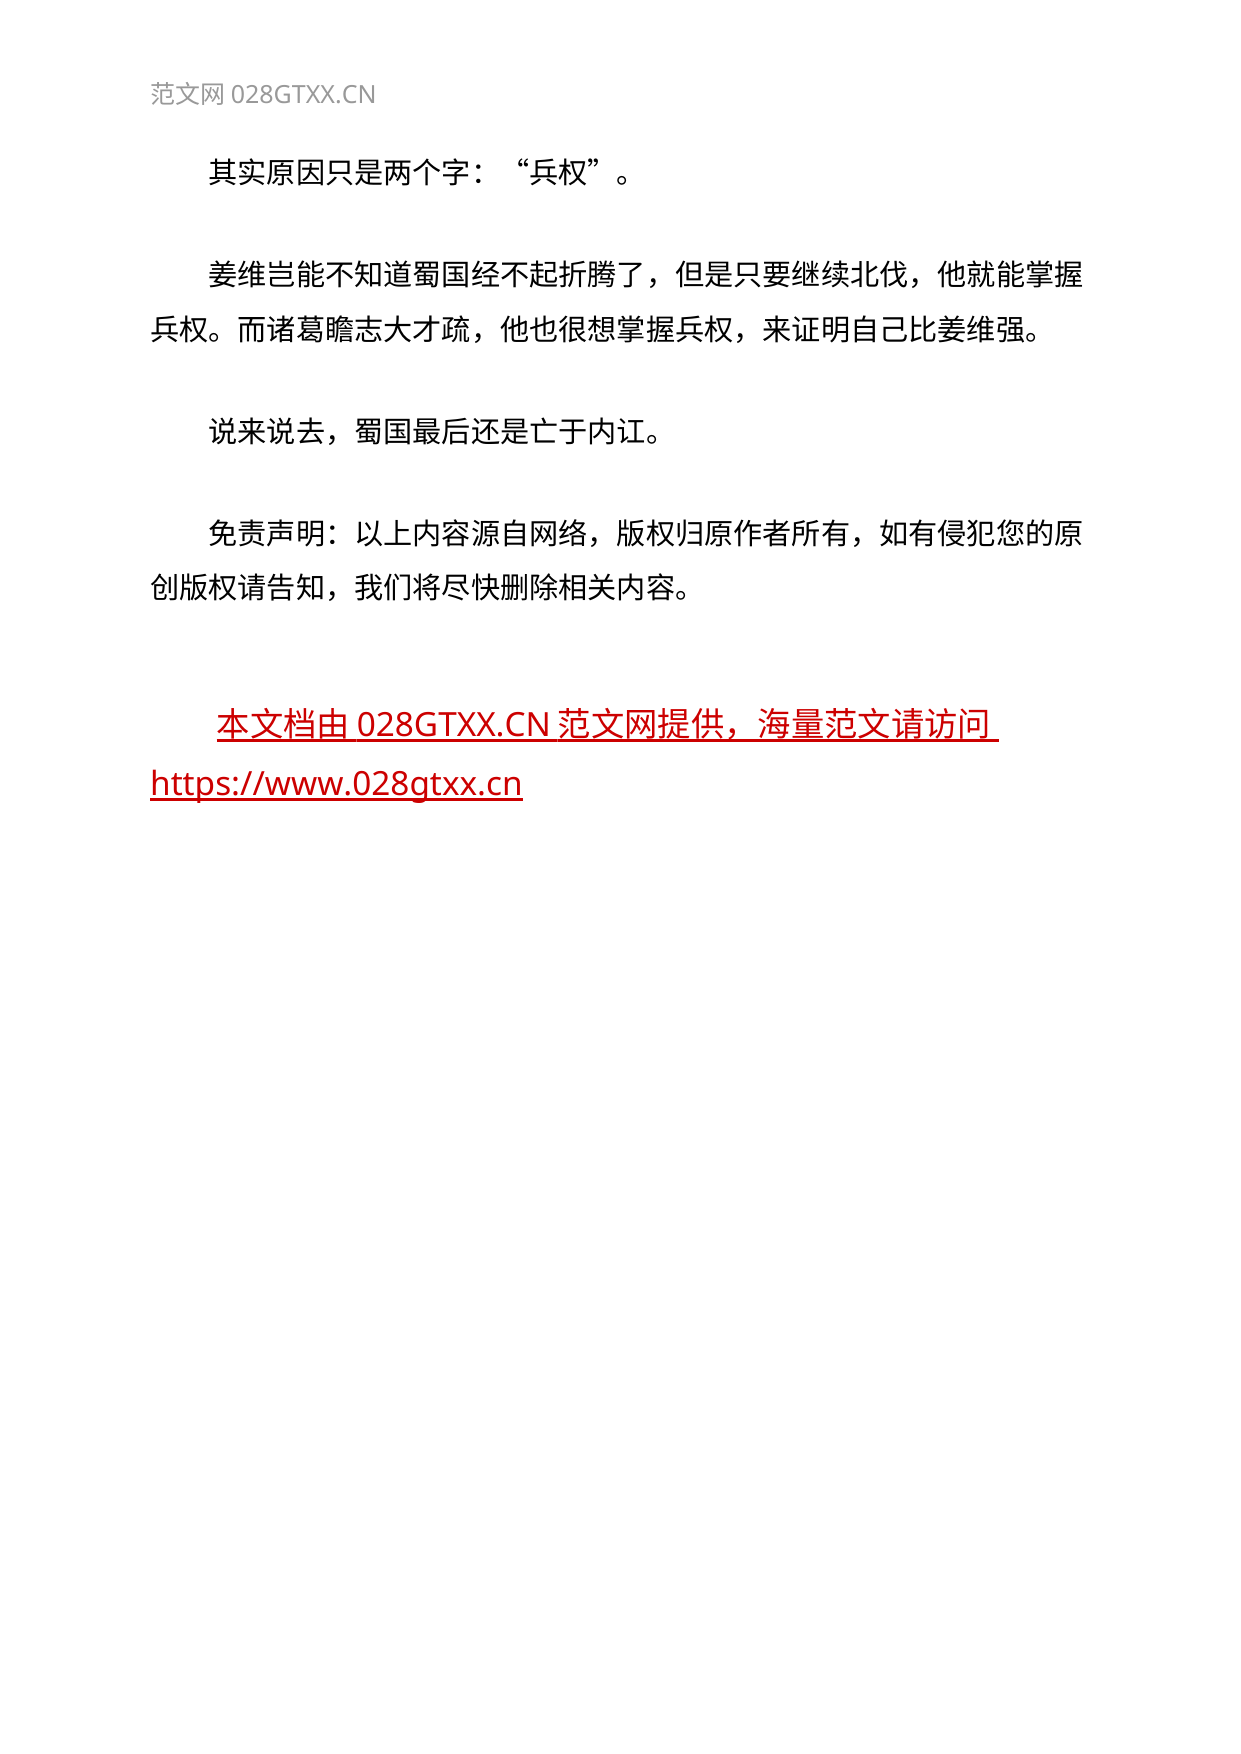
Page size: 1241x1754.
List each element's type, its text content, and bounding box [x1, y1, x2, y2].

text 其实原因只是两个字：“兵权”。 [150, 150, 1090, 192]
text 说来说去，蜀国最后还是亡于内讧。 [150, 408, 1090, 451]
text 免责声明：以上内容源自网络，版权归原作者所有，如有侵犯您的原创版权请告知，我们将尽快删除相关内容。 [150, 510, 1090, 607]
text 本文档由028GTXX.CN范文网提供，海量范文请访问 https://www.028gtxx.cn [150, 698, 1090, 806]
text 姜维岂能不知道蜀国经不起折腾了，但是只要继续北伐，他就能掌握兵权。而诸葛瞻志大才疏，他也很想掌握兵权，来证明自己比姜维强。 [150, 252, 1090, 349]
